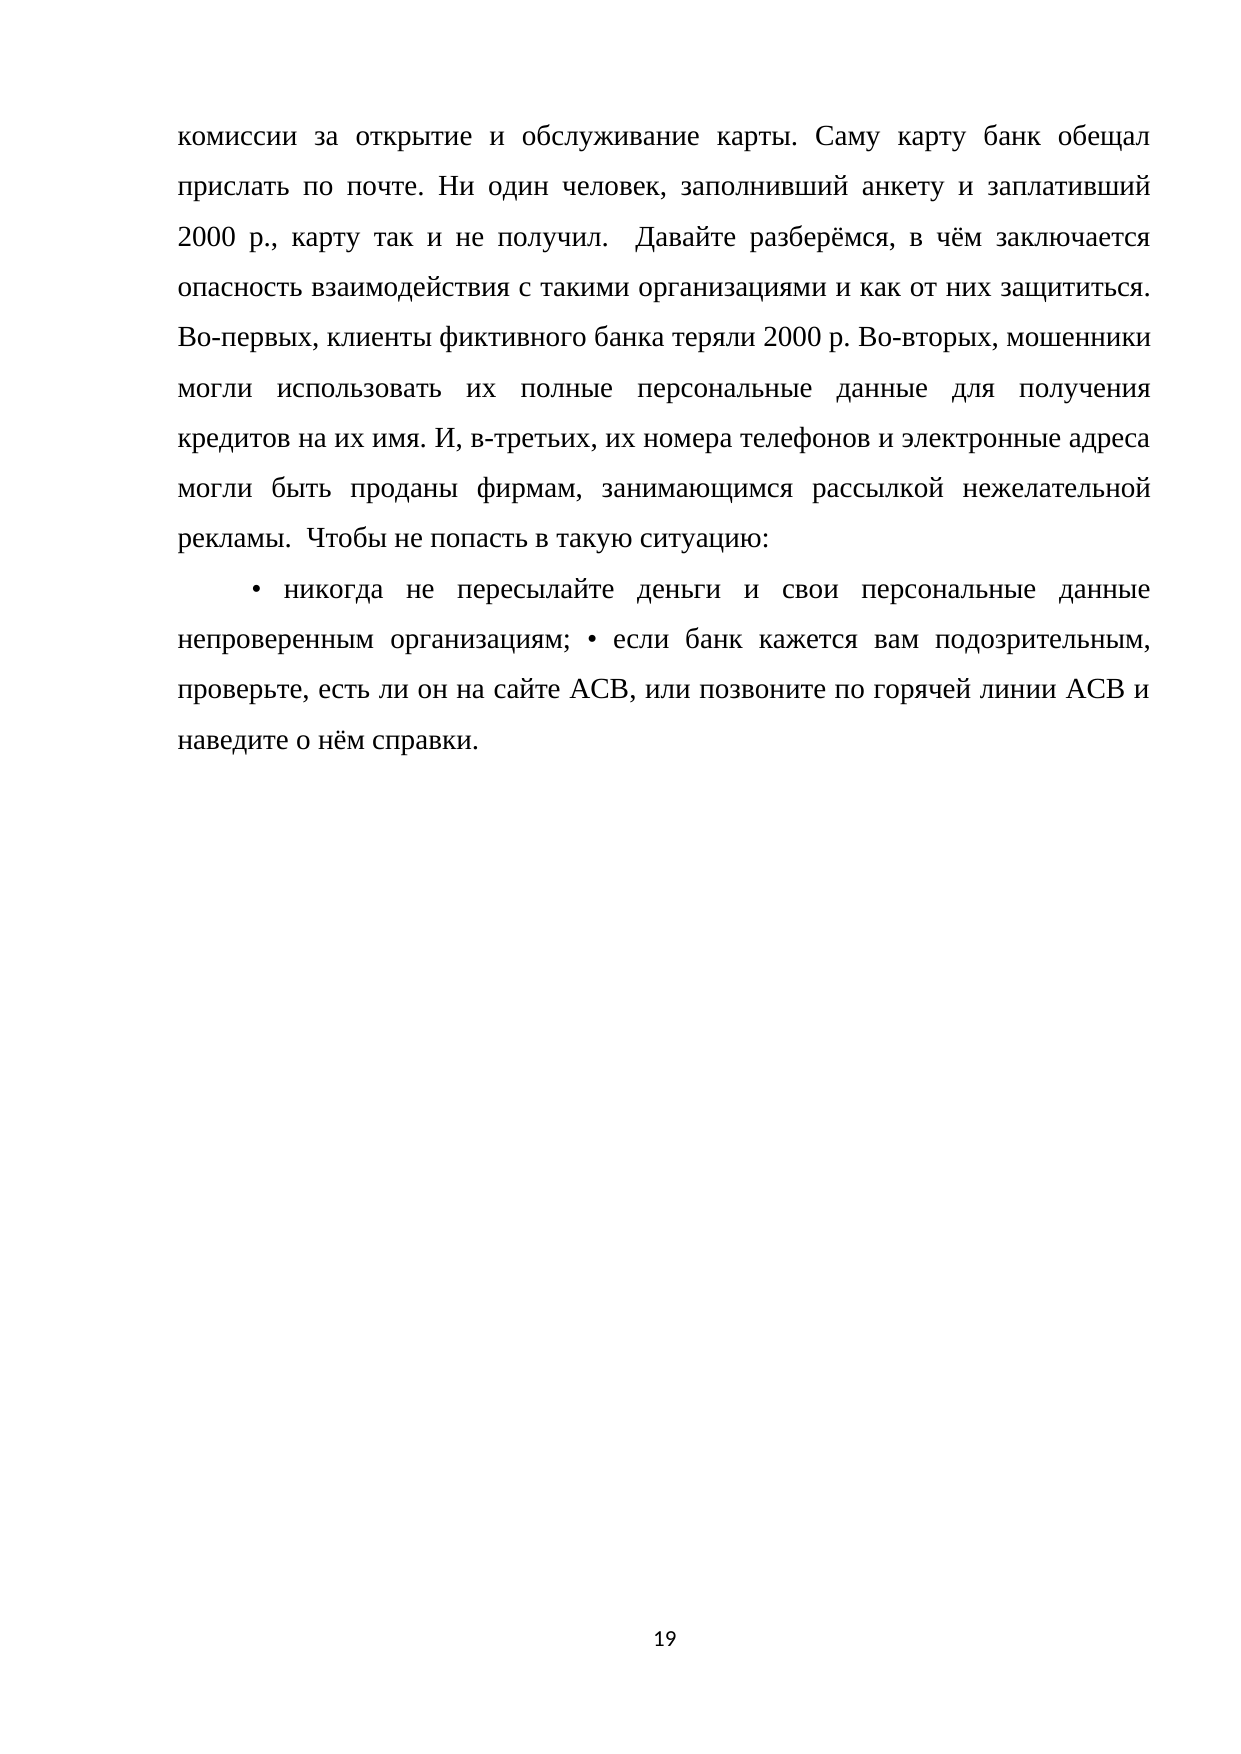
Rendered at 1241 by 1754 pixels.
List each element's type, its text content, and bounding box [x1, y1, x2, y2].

text • никогда не пересылайте деньги и свои персональные данные непроверенным организациям; • если банк кажется вам подозрительным, проверьте, есть ли он на сайте АСВ, или позвоните по горячей линии АСВ и наведите о нём справки. [177, 571, 1152, 755]
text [177, 118, 1152, 554]
